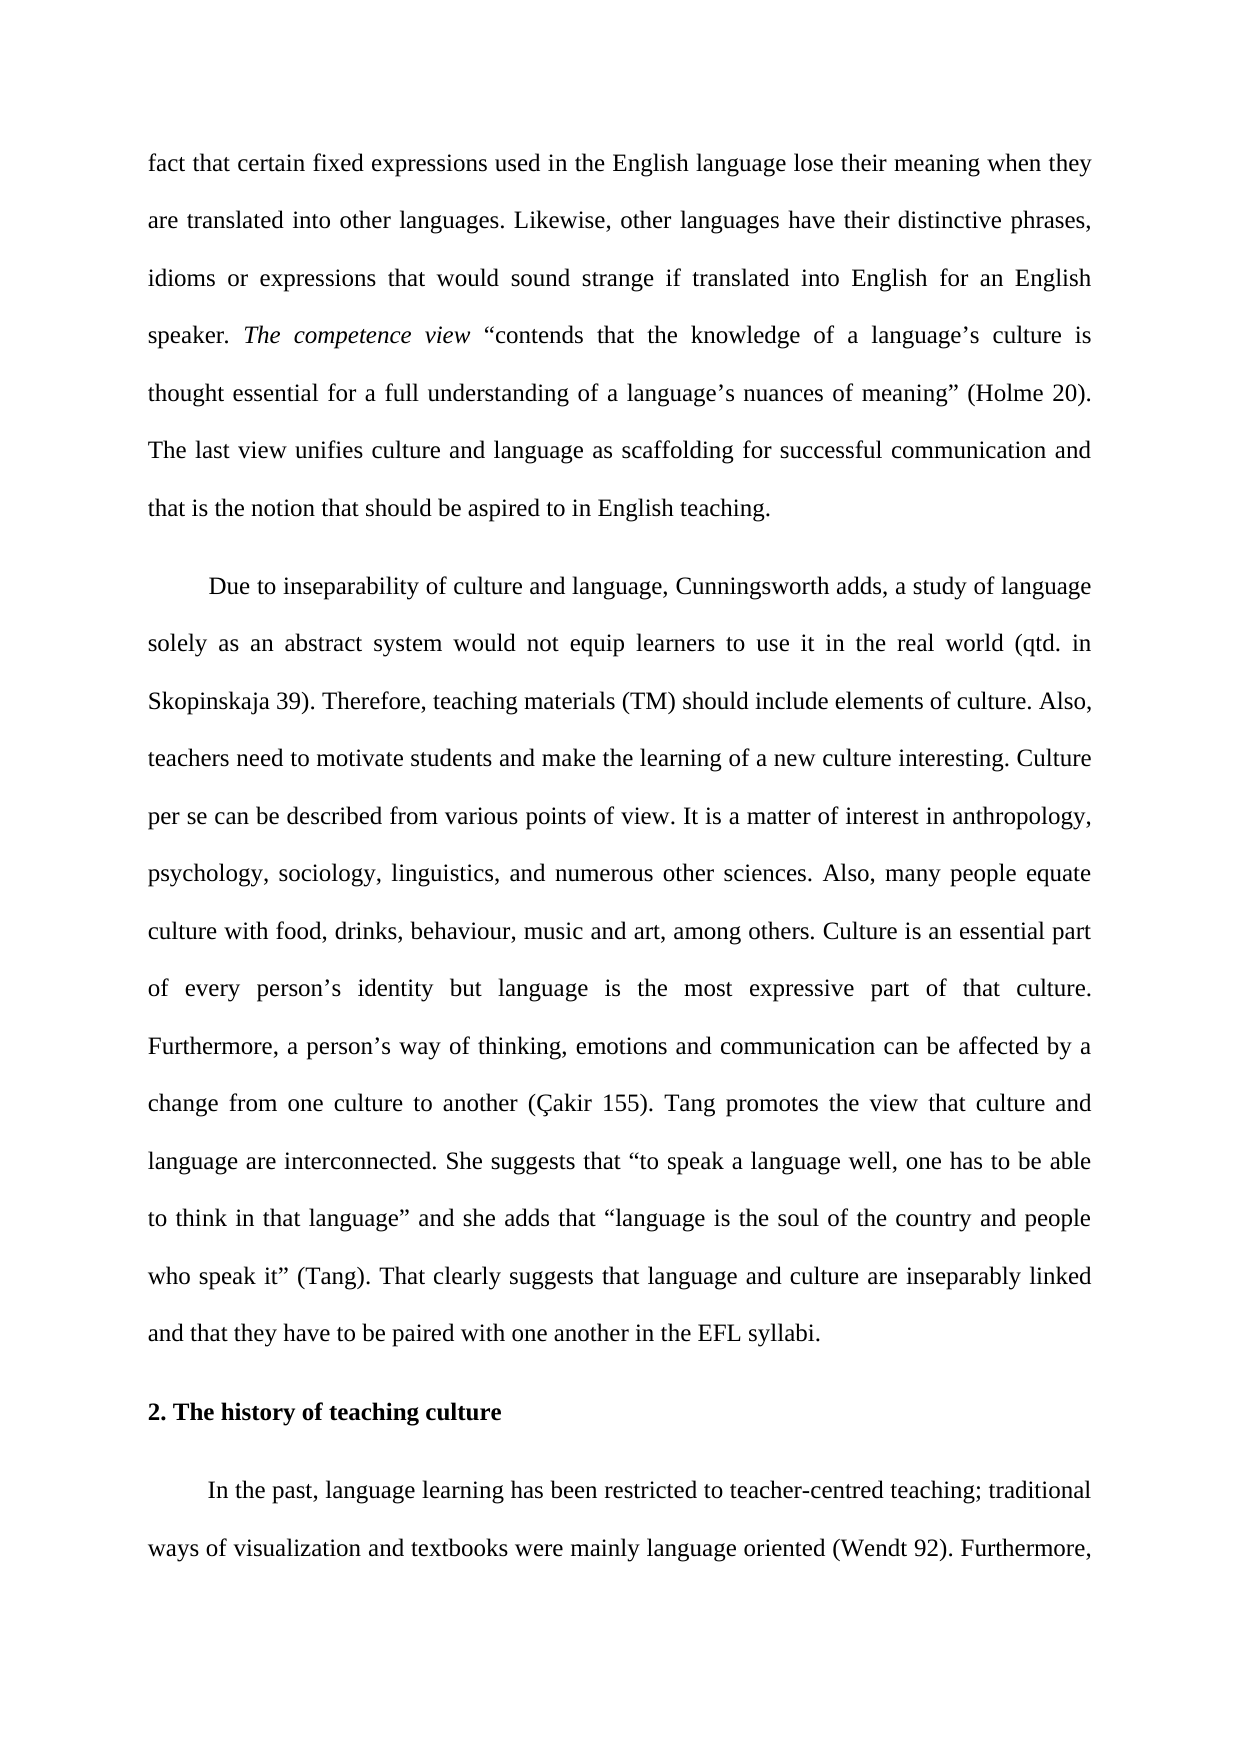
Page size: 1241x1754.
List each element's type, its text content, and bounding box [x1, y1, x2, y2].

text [148, 148, 1093, 521]
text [148, 1475, 1093, 1561]
text Due to inseparability of culture and language, Cunningsworth adds, a study of language solely as an abstract system would not equip learners to use it in the real world (qtd. in Skopinskaja 39). Therefore, teaching materials (TM) should include elements of culture. Also, teachers need to motivate students and make the learning of a new culture interesting. Culture per se can be described from various points of view. It is a matter of interest in anthropology, psychology, sociology, linguistics, and numerous other sciences. Also, many people equate culture with food, drinks, behaviour, music and art, among others. Culture is an essential part of every person’s identity but language is the most expressive part of that culture. Furthermore, a person’s way of thinking, emotions and communication can be affected by a change from one culture to another (Çakir 155). Tang promotes the view that culture and language are interconnected. She suggests that “to speak a language well, one has to be able to think in that language” and she adds that “language is the soul of the country and people who speak it” (Tang). That clearly suggests that language and culture are inseparably linked and that they have to be paired with one another in the EFL syllabi. [148, 571, 1093, 1347]
text 2. The history of teaching culture [148, 1397, 1093, 1426]
